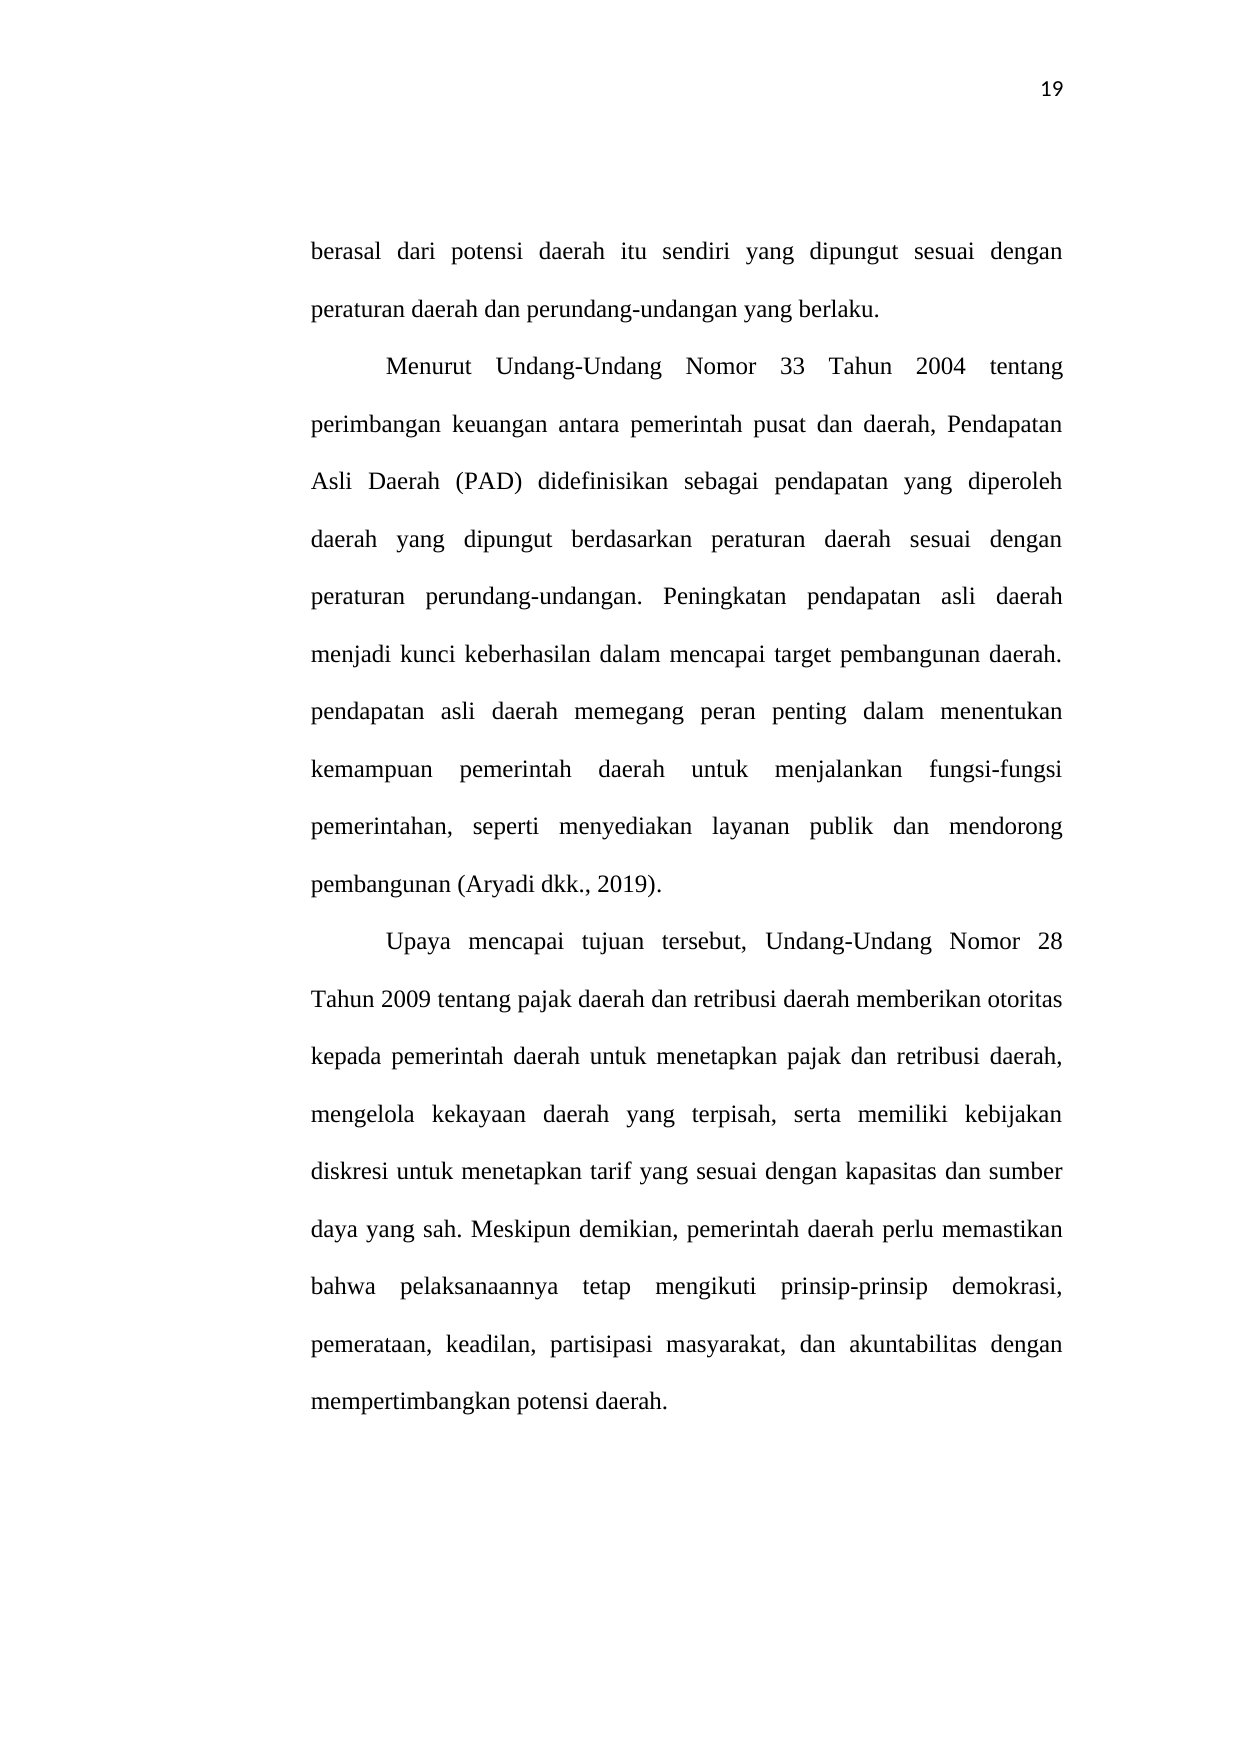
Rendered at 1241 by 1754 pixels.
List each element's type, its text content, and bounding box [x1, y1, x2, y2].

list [311, 236, 1063, 322]
list Upaya mencapai tujuan tersebut, Undang-Undang Nomor 28 Tahun 2009 tentang pajak daerah dan retribusi daerah memberikan otoritas kepada pemerintah daerah untuk menetapkan pajak dan retribusi daerah, mengelola kekayaan daerah yang terpisah, serta memiliki kebijakan diskresi untuk menetapkan tarif yang sesuai dengan kapasitas dan sumber daya yang sah. Meskipun demikian, pemerintah daerah perlu memastikan bahwa pelaksanaannya tetap mengikuti prinsip-prinsip demokrasi, pemerataan, keadilan, partisipasi masyarakat, dan akuntabilitas dengan mempertimbangkan potensi daerah. [311, 926, 1063, 1415]
list Menurut Undang-Undang Nomor 33 Tahun 2004 tentang perimbangan keuangan antara pemerintah pusat dan daerah, Pendapatan Asli Daerah (PAD) didefinisikan sebagai pendapatan yang diperoleh daerah yang dipungut berdasarkan peraturan daerah sesuai dengan peraturan perundang-undangan. Peningkatan pendapatan asli daerah menjadi kunci keberhasilan dalam mencapai target pembangunan daerah. pendapatan asli daerah memegang peran penting dalam menentukan kemampuan pemerintah daerah untuk menjalankan fungsi-fungsi pemerintahan, seperti menyediakan layanan publik dan mendorong pembangunan (Aryadi dkk., 2019). [311, 351, 1063, 897]
